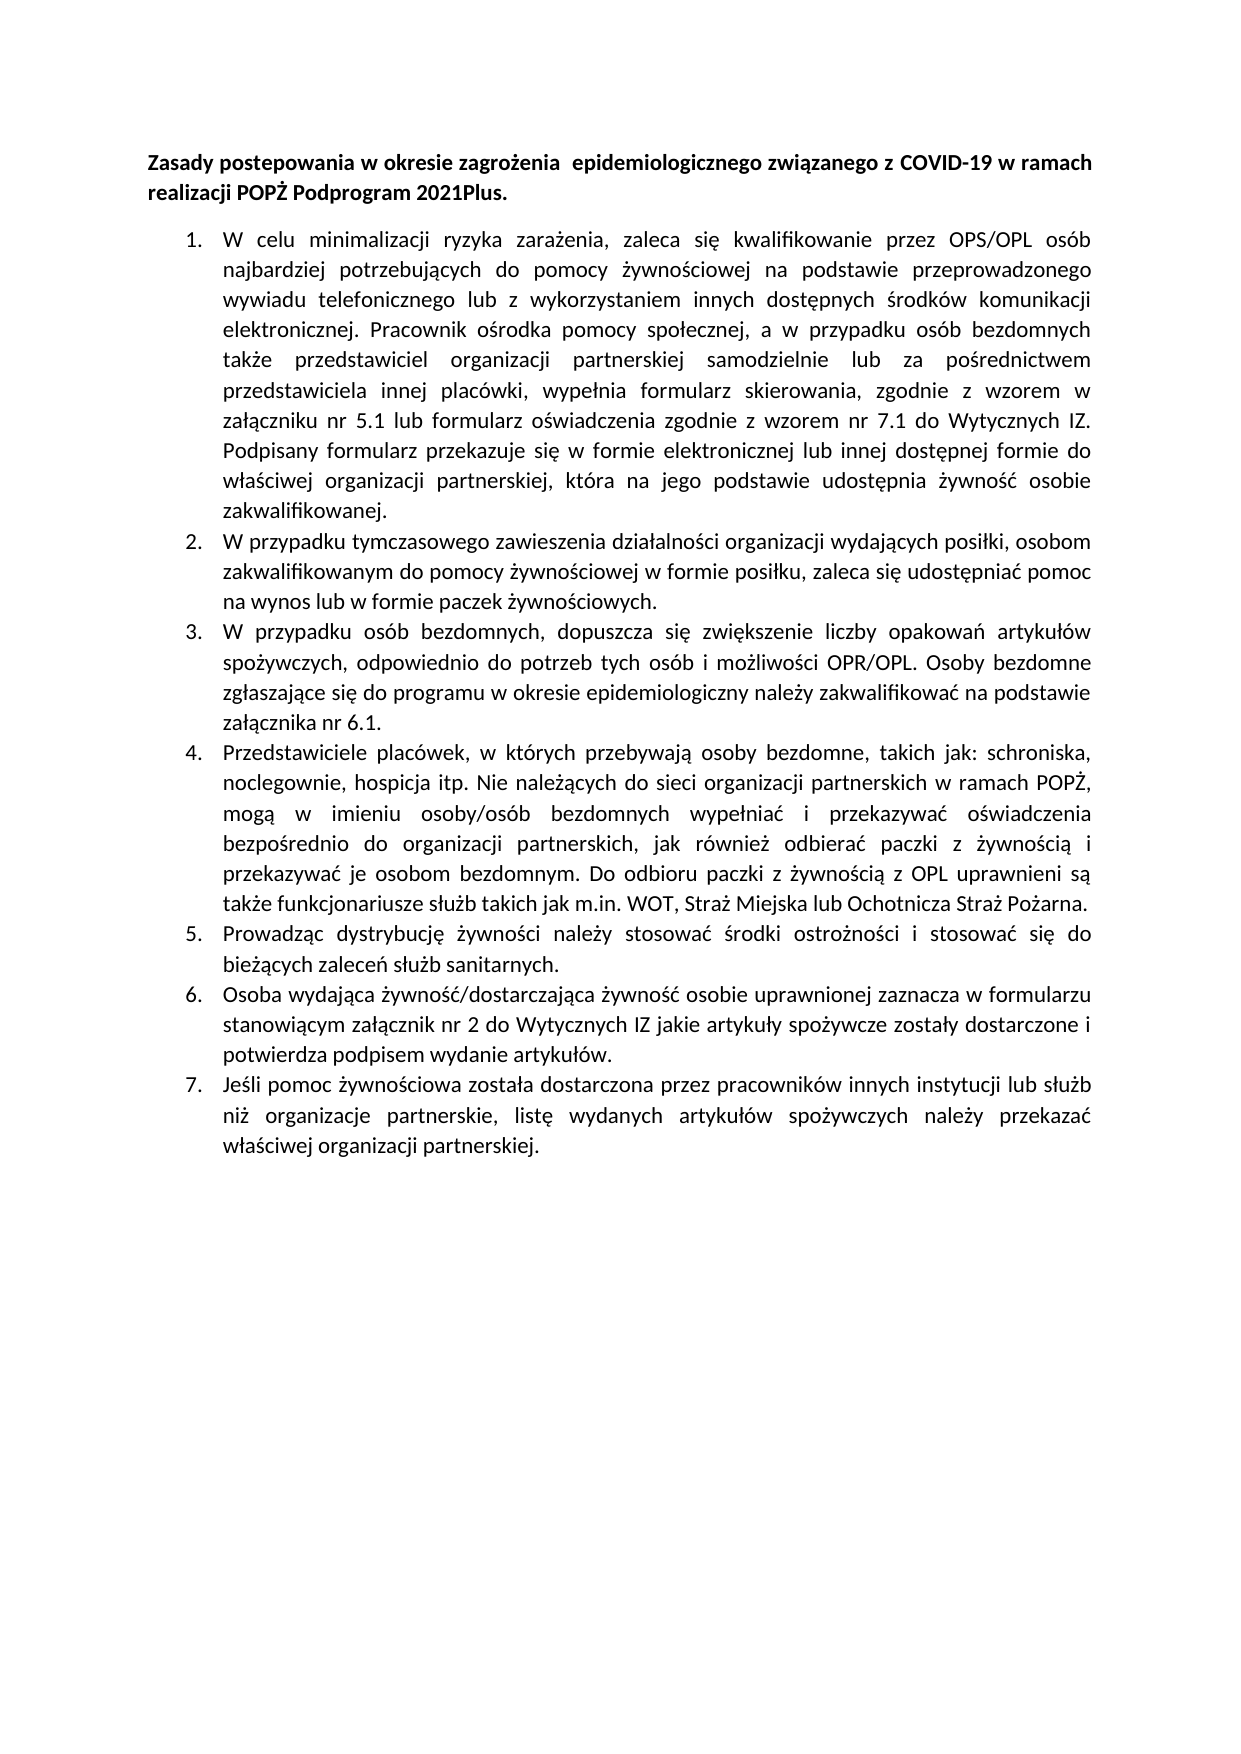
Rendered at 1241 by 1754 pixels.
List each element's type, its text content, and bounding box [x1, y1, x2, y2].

list Osoba wydająca żywność/dostarczająca żywność osobie uprawnionej zaznacza w formularzu stanowiącym załącznik nr 2 do Wytycznych IZ jakie artykuły spożywcze zostały dostarczone i potwierdza podpisem wydanie artykułów. [185, 980, 1093, 1068]
list W przypadku tymczasowego zawieszenia działalności organizacji wydających posiłki, osobom zakwalifikowanym do pomocy żywnościowej w formie posiłku, zaleca się udostępniać pomoc na wynos lub w formie paczek żywnościowych. [185, 527, 1093, 615]
list W przypadku osób bezdomnych, dopuszcza się zwiększenie liczby opakowań artykułów spożywczych, odpowiednio do potrzeb tych osób i możliwości OPR/OPL. Osoby bezdomne zgłaszające się do programu w okresie epidemiologiczny należy zakwalifikować na podstawie załącznika nr 6.1. [185, 617, 1093, 736]
list Przedstawiciele placówek, w których przebywają osoby bezdomne, takich jak: schroniska, noclegownie, hospicja itp. Nie należących do sieci organizacji partnerskich w ramach POPŻ, mogą w imieniu osoby/osób bezdomnych wypełniać i przekazywać oświadczenia bezpośrednio do organizacji partnerskich, jak również odbierać paczki z żywnością i przekazywać je osobom bezdomnym. Do odbioru paczki z żywnością z OPL uprawnieni są także funkcjonariusze służb takich jak m.in. WOT, Straż Miejska lub Ochotnicza Straż Pożarna. [185, 738, 1093, 917]
text Zasady postepowania w okresie zagrożenia epidemiologicznego związanego z COVID-19 w ramach realizacji POPŻ Podprogram 2021Plus. [148, 148, 1093, 206]
list W celu minimalizacji ryzyka zarażenia, zaleca się kwalifikowanie przez OPS/OPL osób najbardziej potrzebujących do pomocy żywnościowej na podstawie przeprowadzonego wywiadu telefonicznego lub z wykorzystaniem innych dostępnych środków komunikacji elektronicznej. Pracownik ośrodka pomocy społecznej, a w przypadku osób bezdomnych także przedstawiciel organizacji partnerskiej samodzielnie lub za pośrednictwem przedstawiciela innej placówki, wypełnia formularz skierowania, zgodnie z wzorem w załączniku nr 5.1 lub formularz oświadczenia zgodnie z wzorem nr 7.1 do Wytycznych IZ. Podpisany formularz przekazuje się w formie elektronicznej lub innej dostępnej formie do właściwej organizacji partnerskiej, która na jego podstawie udostępnia żywność osobie zakwalifikowanej. [185, 225, 1093, 524]
list Prowadząc dystrybucję żywności należy stosować środki ostrożności i stosować się do bieżących zaleceń służb sanitarnych. [185, 919, 1093, 978]
list Jeśli pomoc żywnościowa została dostarczona przez pracowników innych instytucji lub służb niż organizacje partnerskie, listę wydanych artykułów spożywczych należy przekazać właściwej organizacji partnerskiej. [185, 1071, 1093, 1159]
